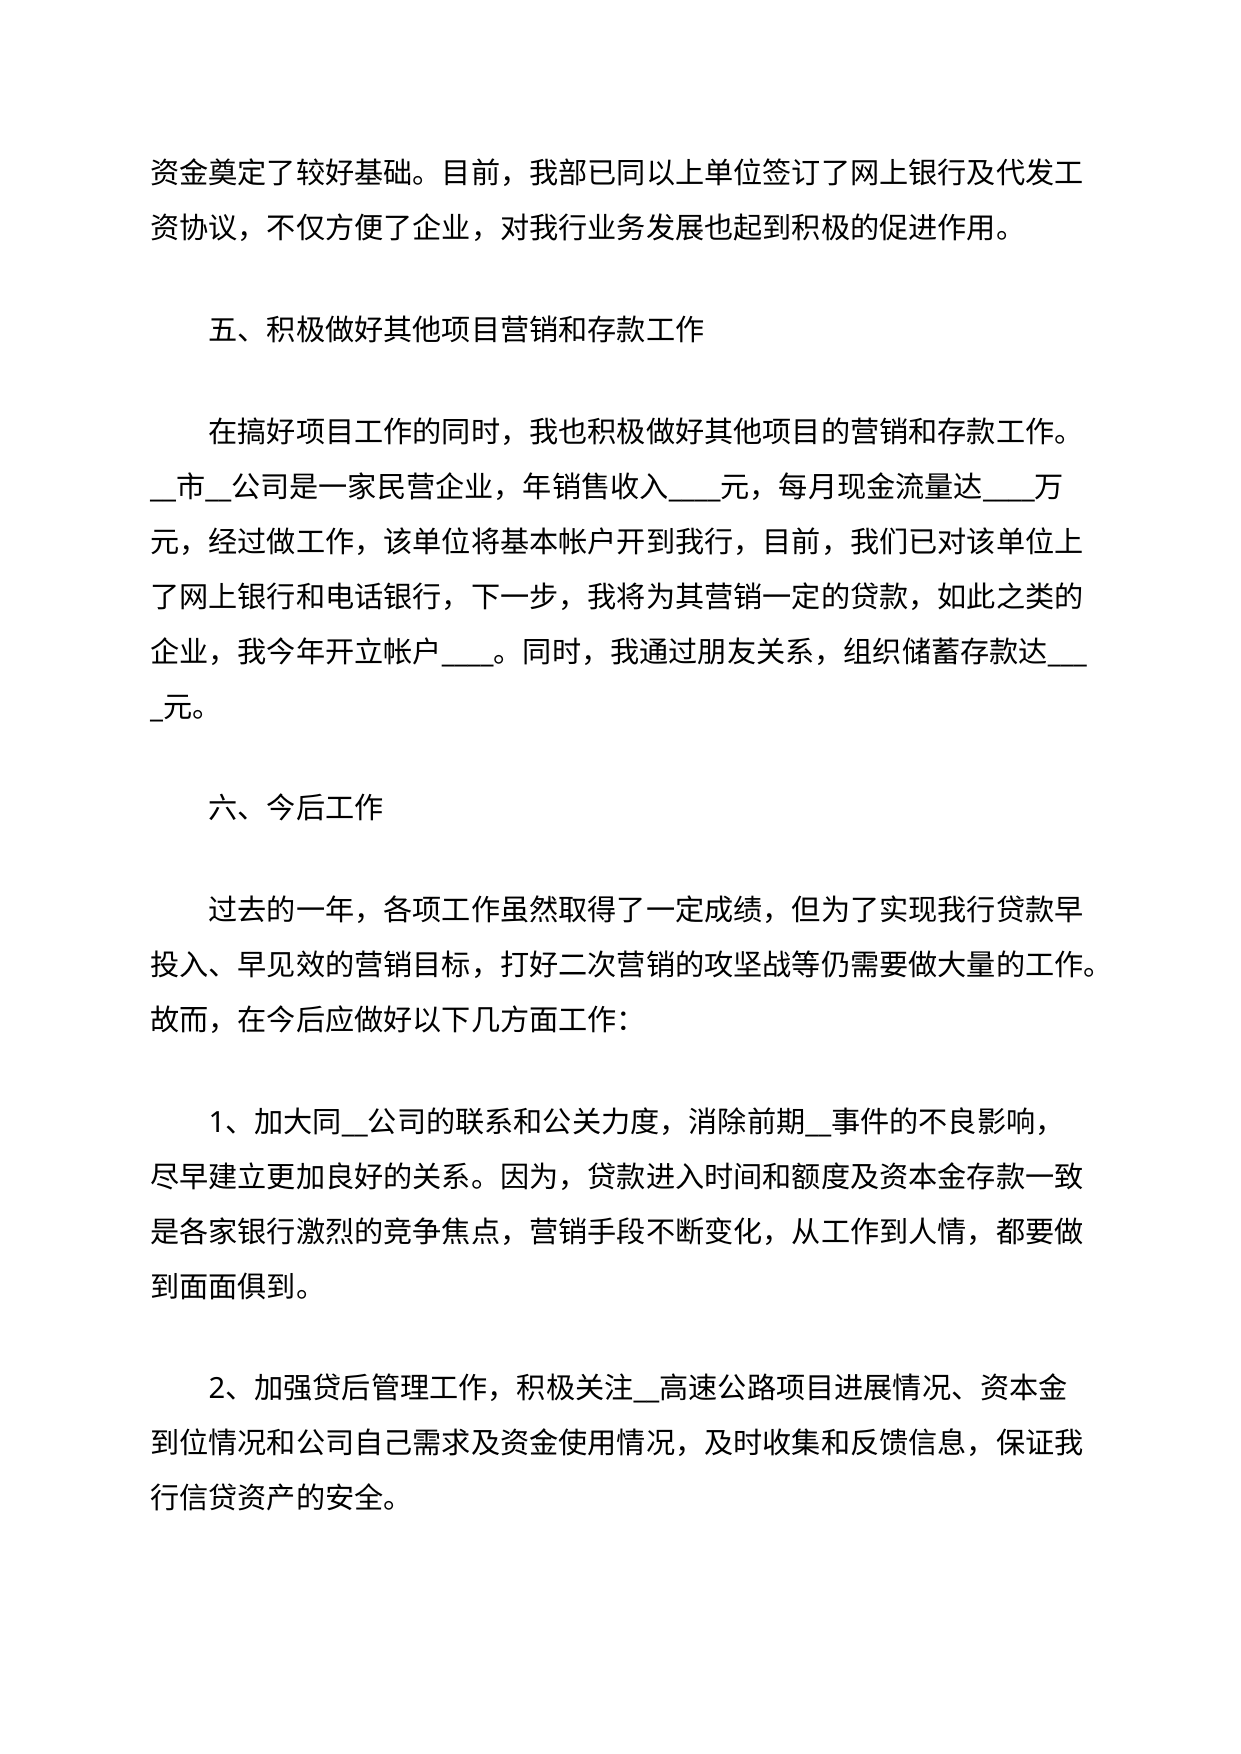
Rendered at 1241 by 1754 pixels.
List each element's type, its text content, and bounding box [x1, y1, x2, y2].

text 2、加强贷后管理工作，积极关注__高速公路项目进展情况、资本金到位情况和公司自己需求及资金使用情况，及时收集和反馈信息，保证我行信贷资产的安全。 [150, 1365, 1090, 1517]
text 在搞好项目工作的同时，我也积极做好其他项目的营销和存款工作。__市__公司是一家民营企业，年销售收入____元，每月现金流量达____万元，经过做工作，该单位将基本帐户开到我行，目前，我们已对该单位上了网上银行和电话银行，下一步，我将为其营销一定的贷款，如此之类的企业，我今年开立帐户____。同时，我通过朋友关系，组织储蓄存款达____元。 [150, 408, 1090, 726]
text 六、今后工作 [150, 785, 1090, 827]
text 五、积极做好其他项目营销和存款工作 [150, 307, 1090, 349]
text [150, 150, 1090, 247]
text 1、加大同__公司的联系和公关力度，消除前期__事件的不良影响，尽早建立更加良好的关系。因为，贷款进入时间和额度及资本金存款一致是各家银行激烈的竞争焦点，营销手段不断变化，从工作到人情，都要做到面面俱到。 [150, 1098, 1090, 1306]
text 过去的一年，各项工作虽然取得了一定成绩，但为了实现我行贷款早投入、早见效的营销目标，打好二次营销的攻坚战等仍需要做大量的工作。故而，在今后应做好以下几方面工作： [150, 887, 1090, 1039]
